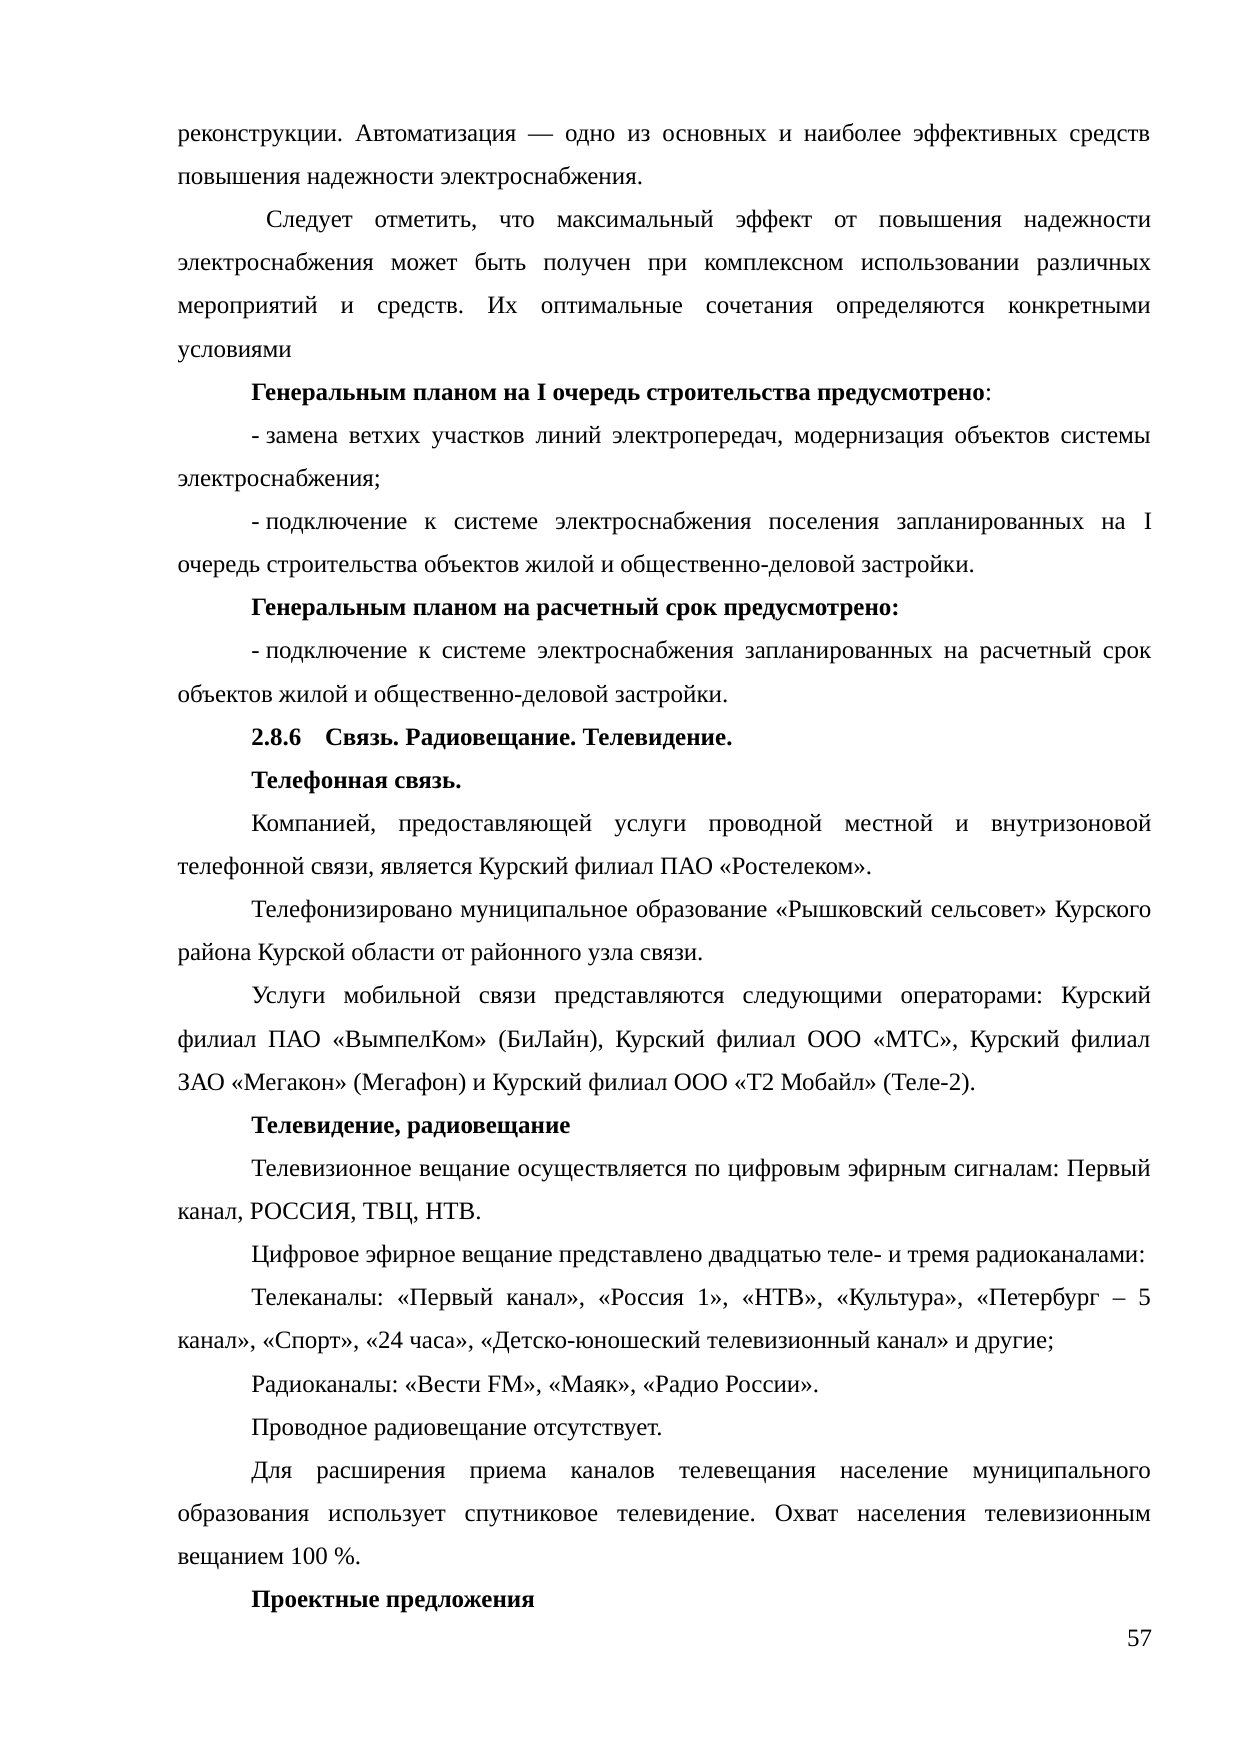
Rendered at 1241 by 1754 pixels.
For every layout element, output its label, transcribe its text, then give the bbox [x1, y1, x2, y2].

text Телеканалы: «Первый канал», «Россия 1», «НТВ», «Культура», «Петербург – 5 канал», «Спорт», «24 часа», «Детско-юношеский телевизионный канал» и другие; [177, 1282, 1152, 1354]
text Услуги мобильной связи представляются следующими операторами: Курский филиал ПАО «ВымпелКом» (БиЛайн), Курский филиал ООО «МТС», Курский филиал ЗАО «Мегакон» (Мегафон) и Курский филиал ООО «Т2 Мобайл» (Теле-2). [177, 981, 1152, 1096]
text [177, 118, 1152, 190]
list - замена ветхих участков линий электропередач, модернизация объектов системы электроснабжения; [177, 420, 1152, 492]
text Генеральным планом на расчетный срок предусмотрено: [177, 592, 1152, 621]
text Телевидение, радиовещание [177, 1110, 1152, 1139]
text Следует отметить, что максимальный эффект от повышения надежности электроснабжения может быть получен при комплексном использовании различных мероприятий и средств. Их оптимальные сочетания определяются конкретными условиями [177, 204, 1152, 362]
list - подключение к системе электроснабжения запланированных на расчетный срок объектов жилой и общественно-деловой застройки. [177, 636, 1152, 707]
text Генеральным планом на I очередь строительства предусмотрено: [177, 377, 1152, 406]
text Радиоканалы: «Вести FM», «Маяк», «Радио России». [177, 1369, 1152, 1397]
text Цифровое эфирное вещание представлено двадцатью теле- и тремя радиоканалами: [177, 1239, 1152, 1268]
text Проектные предложения [177, 1584, 1152, 1613]
list - подключение к системе электроснабжения поселения запланированных на I очередь строительства объектов жилой и общественно-деловой застройки. [177, 506, 1152, 578]
text Телефонизировано муниципальное образование «Рышковский сельсовет» Курского района Курской области от районного узла связи. [177, 894, 1152, 966]
text Телевизионное вещание осуществляется по цифровым эфирным сигналам: Первый канал, РОССИЯ, ТВЦ, НТВ. [177, 1153, 1152, 1225]
subtitle Связь. Радиовещание. Телевидение. [177, 722, 1152, 751]
text Компанией, предоставляющей услуги проводной местной и внутризоновой телефонной связи, является Курский филиал ПАО «Ростелеком». [177, 808, 1152, 880]
text Телефонная связь. [177, 765, 1152, 794]
text Для расширения приема каналов телевещания население муниципального образования использует спутниковое телевидение. Охват населения телевизионным вещанием 100 %. [177, 1455, 1152, 1570]
text Проводное радиовещание отсутствует. [177, 1412, 1152, 1441]
